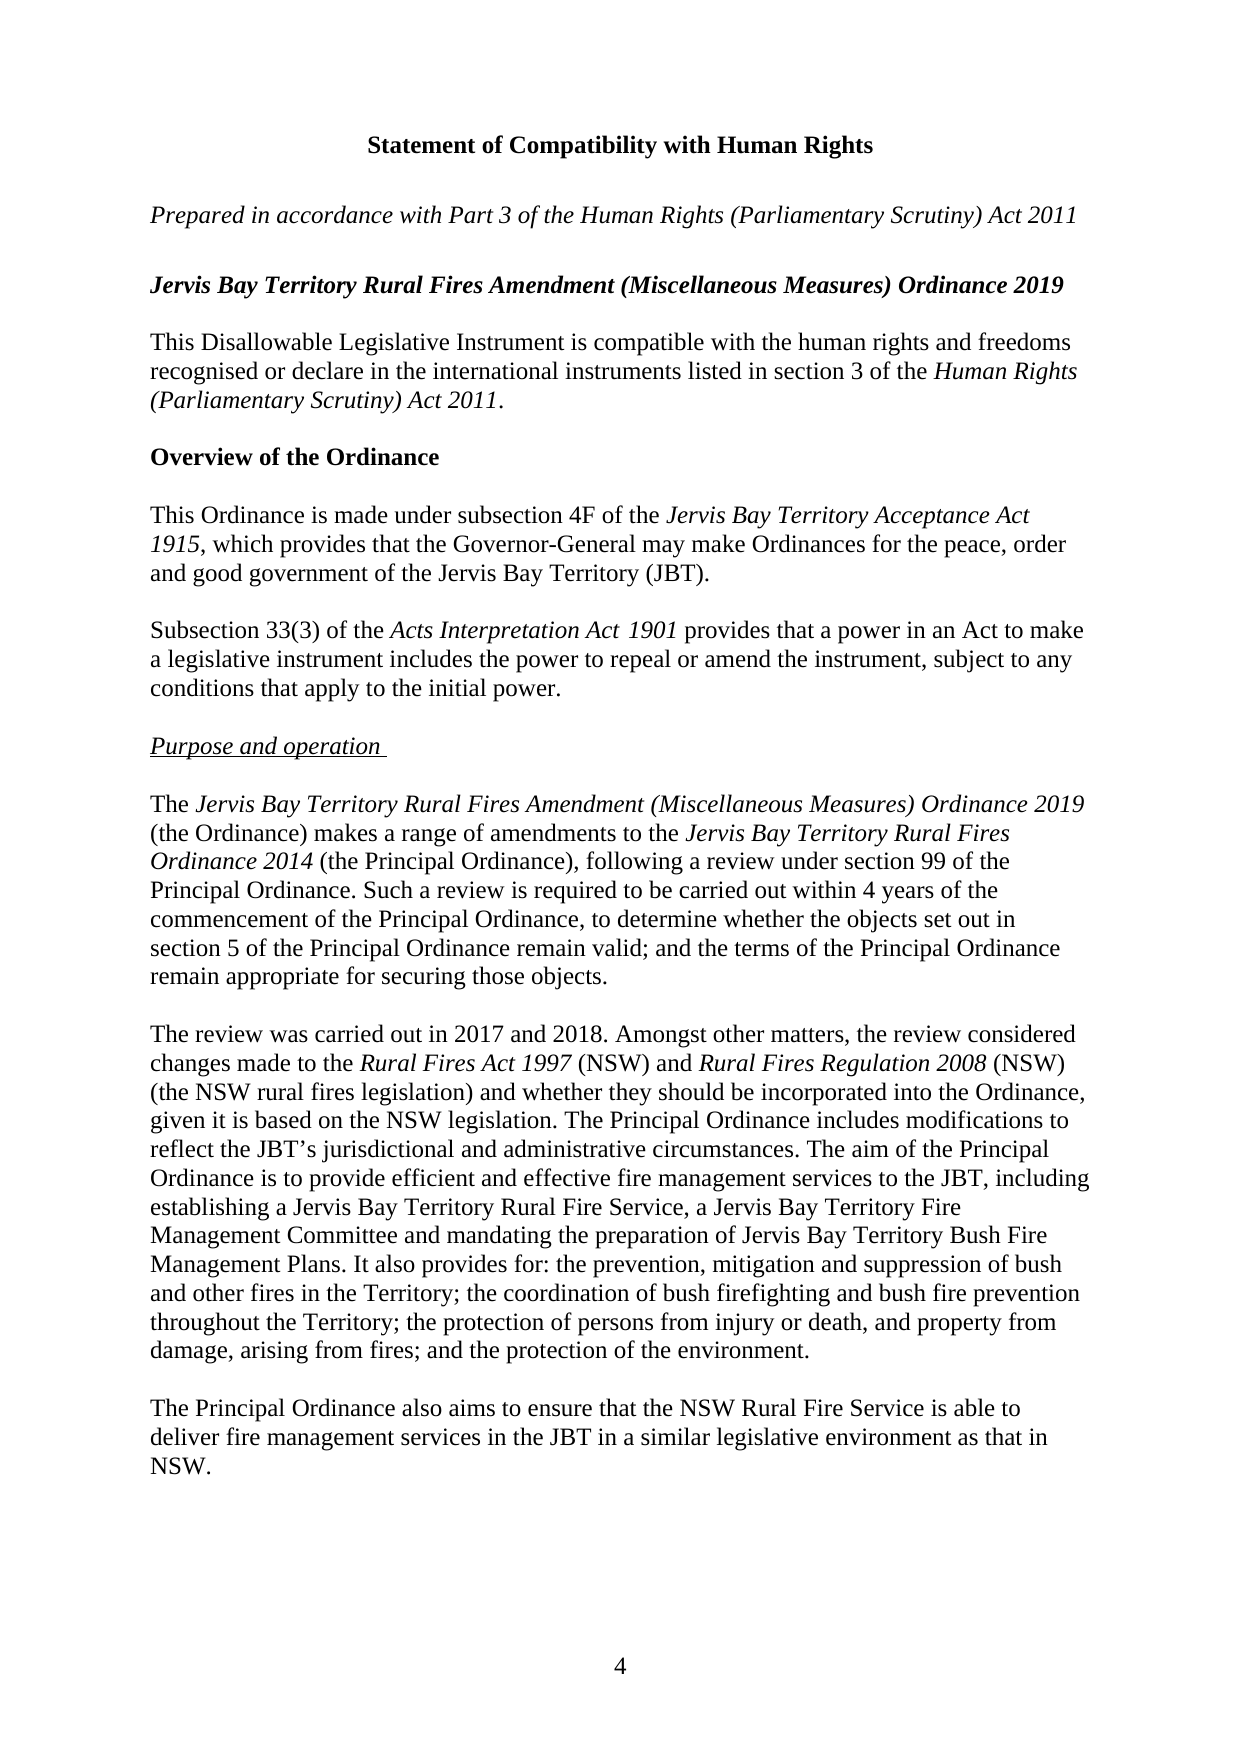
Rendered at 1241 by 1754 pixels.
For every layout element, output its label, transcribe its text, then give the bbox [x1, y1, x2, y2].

text Prepared in accordance with Part 3 of the Human Rights (Parliamentary Scrutiny) Act 2011 [150, 171, 1090, 228]
list This Ordinance is made under subsection 4F of the Jervis Bay Territory Acceptance Act 1915, which provides that the Governor-General may make Ordinances for the peace, order and good government of the Jervis Bay Territory (JBT). [150, 500, 1090, 586]
text Overview of the Ordinance [150, 442, 1090, 471]
text Jervis Bay Territory Rural Fires Amendment (Miscellaneous Measures) Ordinance 2019 [150, 241, 1090, 298]
list Subsection 33(3) of the Acts Interpretation Act 1901 provides that a power in an Act to make a legislative instrument includes the power to repeal or amend the instrument, subject to any conditions that apply to the initial power. [150, 616, 1090, 702]
list The Jervis Bay Territory Rural Fires Amendment (Miscellaneous Measures) Ordinance 2019 (the Ordinance) makes a range of amendments to the Jervis Bay Territory Rural Fires Ordinance 2014 (the Principal Ordinance), following a review under section 99 of the Principal Ordinance. Such a review is required to be carried out within 4 years of the commencement of the Principal Ordinance, to determine whether the objects set out in section 5 of the Principal Ordinance remain valid; and the terms of the Principal Ordinance remain appropriate for securing those objects. [150, 789, 1090, 990]
text Statement of Compatibility with Human Rights [150, 130, 1090, 158]
list The review was carried out in 2017 and 2018. Amongst other matters, the review considered changes made to the Rural Fires Act 1997 (NSW) and Rural Fires Regulation 2008 (NSW) (the NSW rural fires legislation) and whether they should be incorporated into the Ordinance, given it is based on the NSW legislation. The Principal Ordinance includes modifications to reflect the JBT’s jurisdictional and administrative circumstances. The aim of the Principal Ordinance is to provide efficient and effective fire management services to the JBT, including establishing a Jervis Bay Territory Rural Fire Service, a Jervis Bay Territory Fire Management Committee and mandating the preparation of Jervis Bay Territory Bush Fire Management Plans. It also provides for: the prevention, mitigation and suppression of bush and other fires in the Territory; the coordination of bush firefighting and bush fire prevention throughout the Territory; the protection of persons from injury or death, and property from damage, arising from fires; and the protection of the environment. [150, 1019, 1090, 1364]
text This Disallowable Legislative Instrument is compatible with the human rights and freedoms recognised or declare in the international instruments listed in section 3 of the Human Rights (Parliamentary Scrutiny) Act 2011. [150, 298, 1090, 413]
list The Principal Ordinance also aims to ensure that the NSW Rural Fire Service is able to deliver fire management services in the JBT in a similar legislative environment as that in NSW. [150, 1393, 1090, 1480]
list Purpose and operation [150, 731, 1090, 760]
